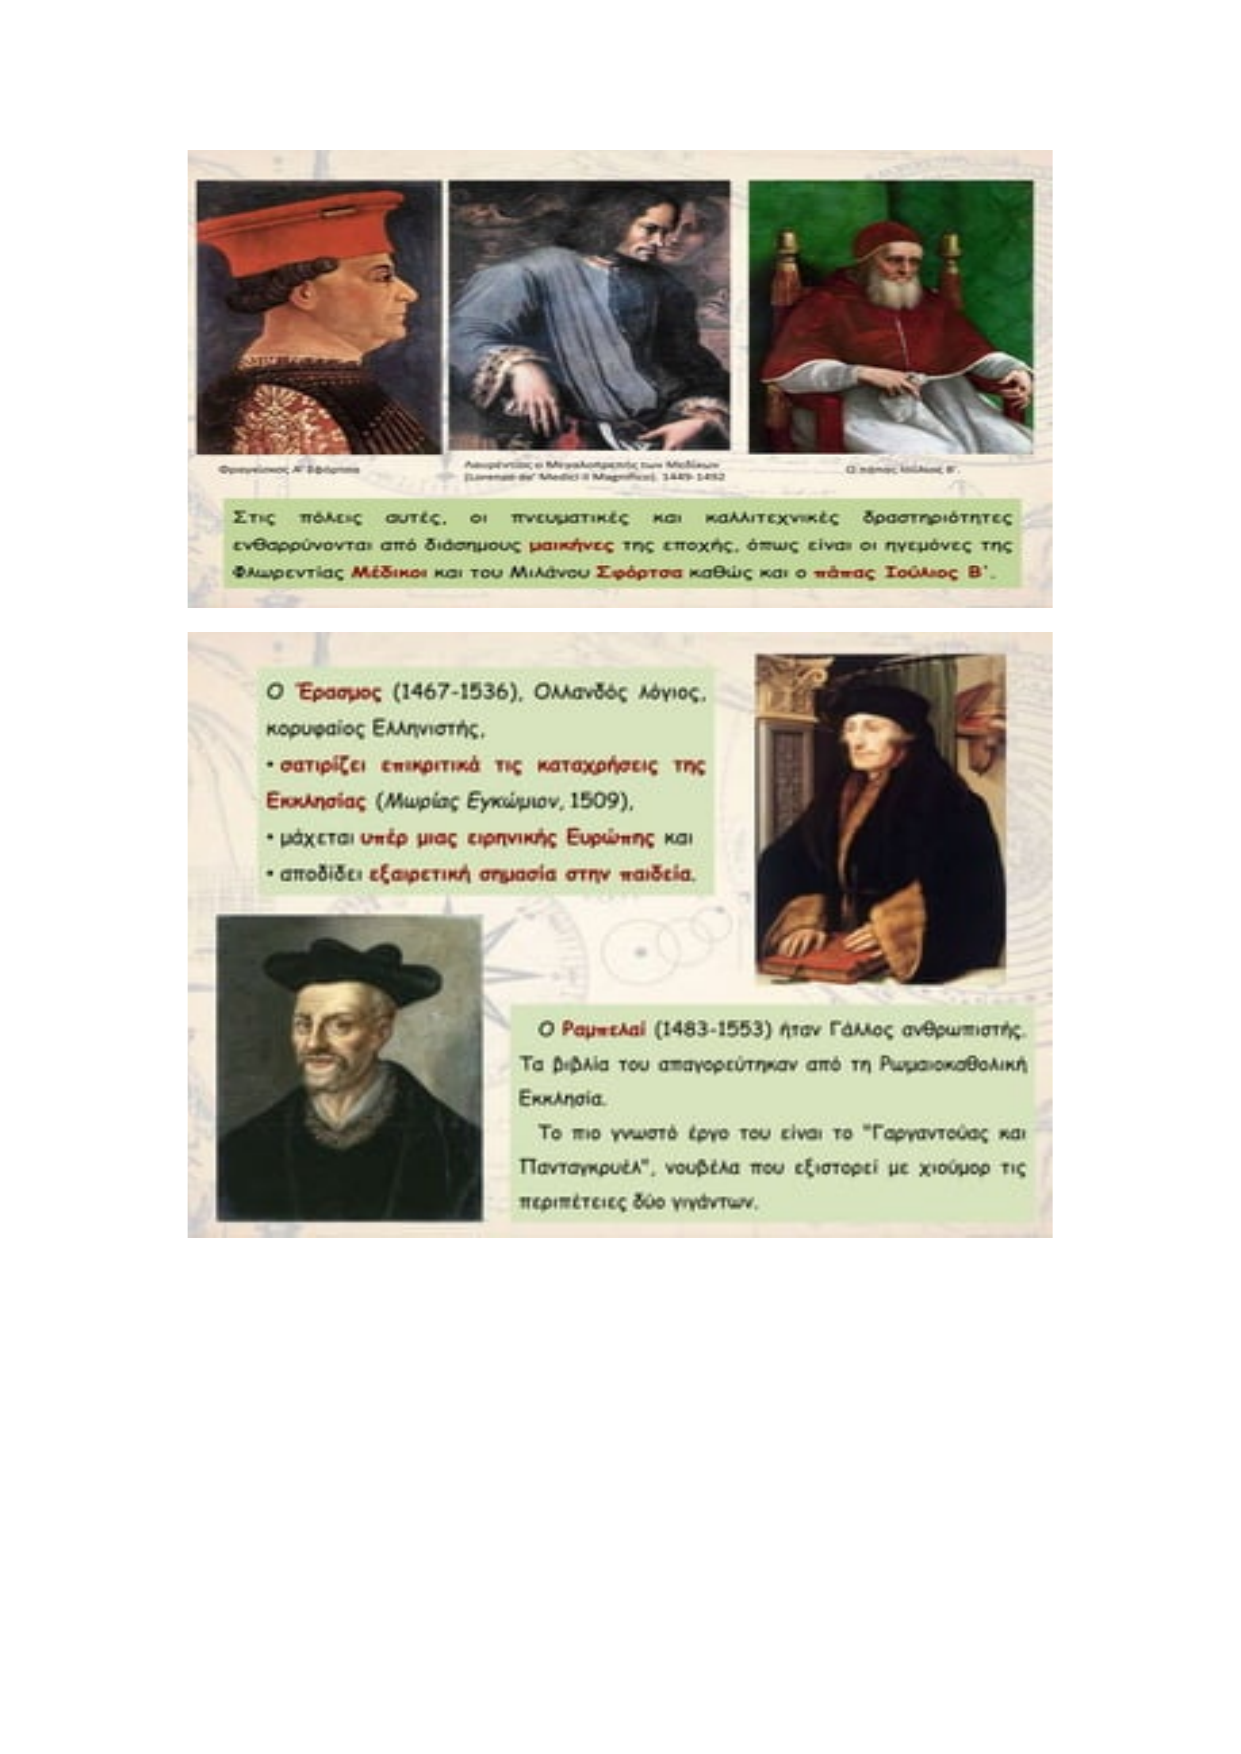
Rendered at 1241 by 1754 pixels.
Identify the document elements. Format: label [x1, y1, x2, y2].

picture [187, 150, 1053, 608]
picture [187, 632, 1053, 1238]
